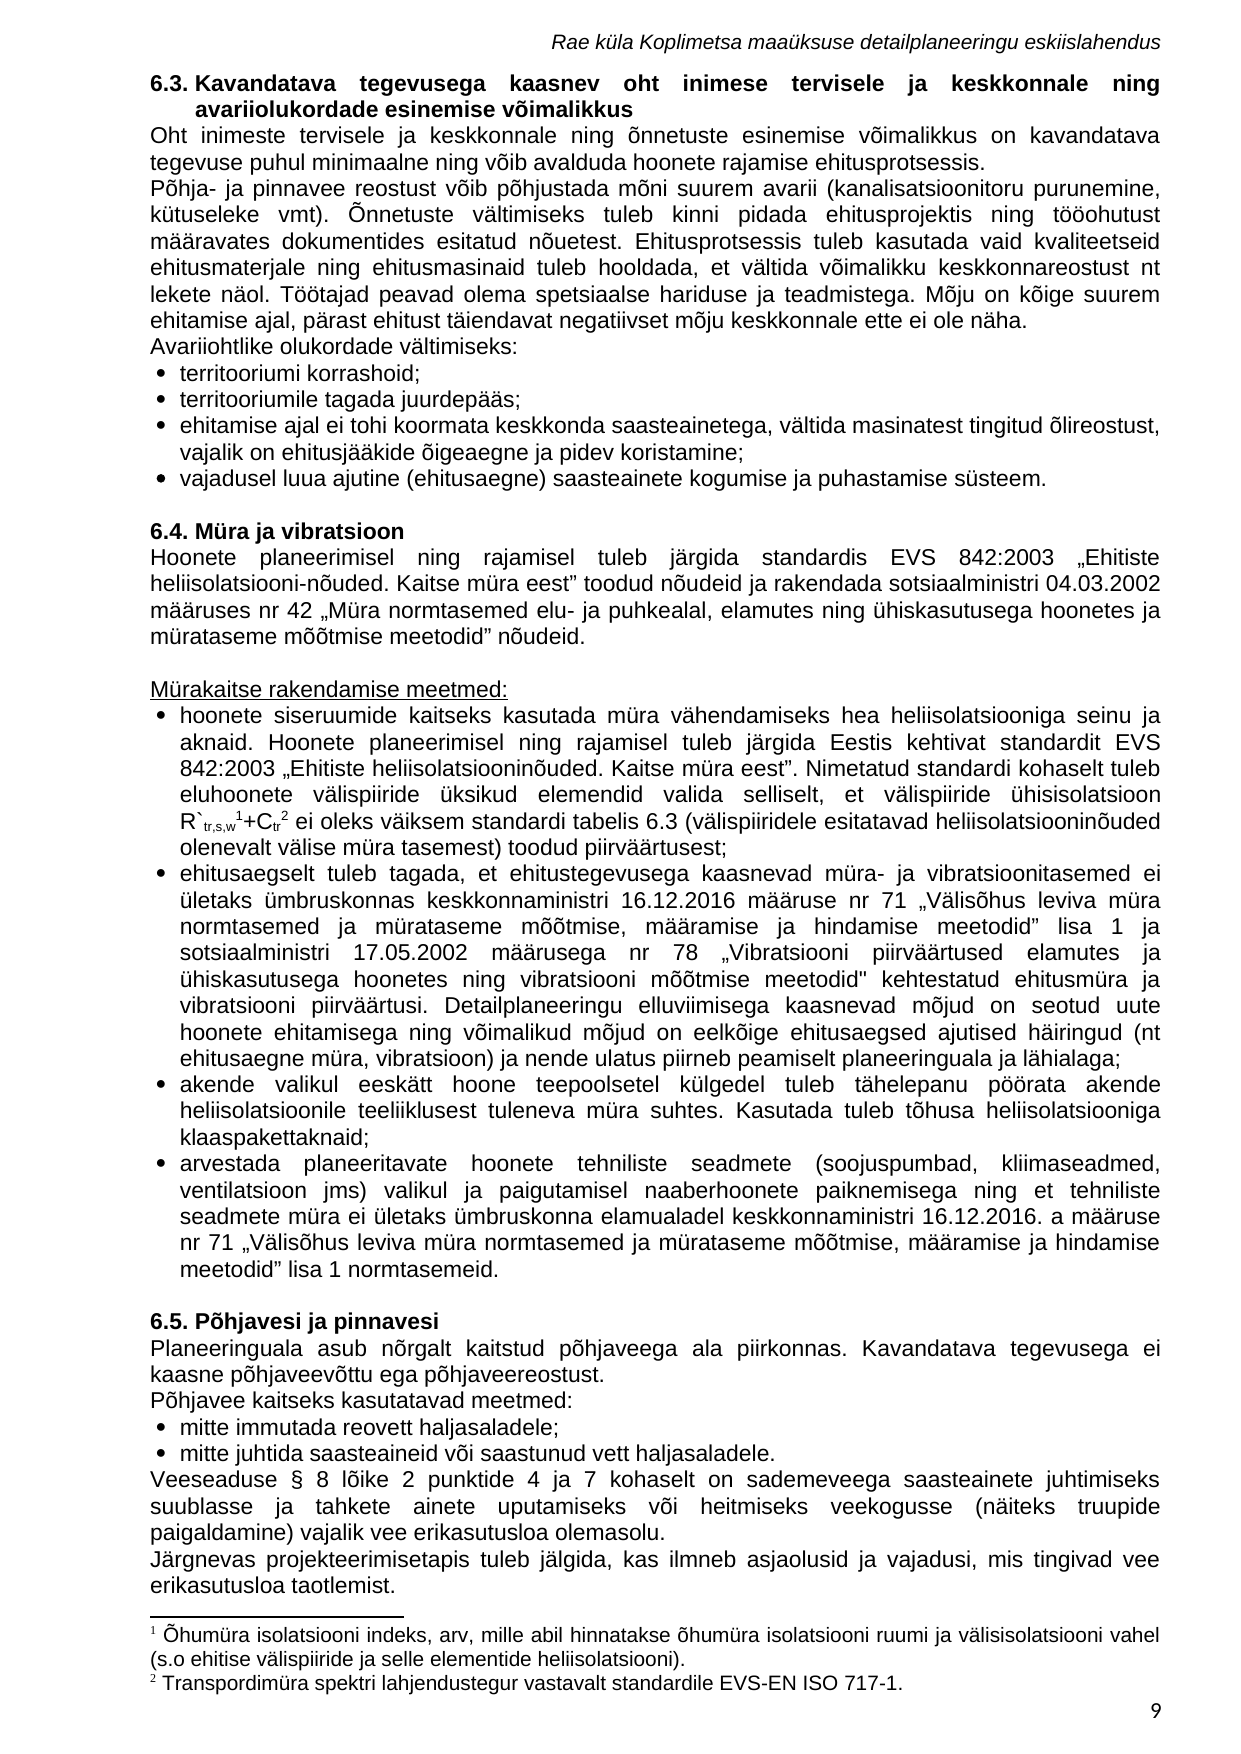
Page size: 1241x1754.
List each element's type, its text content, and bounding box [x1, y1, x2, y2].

subtitle Põhjavesi ja pinnavesi [150, 1308, 1161, 1335]
list vajadusel luua ajutine (ehitusaegne) saasteainete kogumise ja puhastamise süsteem. [157, 465, 1161, 491]
list ehitusaegselt tuleb tagada, et ehitustegevusega kaasnevad müra- ja vibratsioonitasemed ei ületaks ümbruskonnas keskkonnaministri 16.12.2016 määruse nr 71 „Välisõhus leviva müra normtasemed ja mürataseme mõõtmise, määramise ja hindamise meetodid” lisa 1 ja sotsiaalministri 17.05.2002 määrusega nr 78 „Vibratsiooni piirväärtused elamutes ja ühiskasutusega hoonetes ning vibratsiooni mõõtmise meetodid" kehtestatud ehitusmüra ja vibratsiooni piirväärtusi. Detailplaneeringu elluviimisega kaasnevad mõjud on seotud uute hoonete ehitamisega ning võimalikud mõjud on eelkõige ehitusaegsed ajutised häiringud (nt ehitusaegne müra, vibratsioon) ja nende ulatus piirneb peamiselt planeeringuala ja lähialaga; [157, 860, 1161, 1071]
list arvestada planeeritavate hoonete tehniliste seadmete (soojuspumbad, kliimaseadmed, ventilatsioon jms) valikul ja paigutamisel naaberhoonete paiknemisega ning et tehniliste seadmete müra ei ületaks ümbruskonna elamualadel keskkonnaministri 16.12.2016. a määruse nr 71 „Välisõhus leviva müra normtasemed ja mürataseme mõõtmise, määramise ja hindamise meetodid” lisa 1 normtasemeid. [157, 1150, 1161, 1282]
text Põhja- ja pinnavee reostust võib põhjustada mõni suurem avarii (kanalisatsioonitoru purunemine, kütuseleke vmt). Õnnetuste vältimiseks tuleb kinni pidada ehitusprojektis ning tööohutust määravates dokumentides esitatud nõuetest. Ehitusprotsessis tuleb kasutada vaid kvaliteetseid ehitusmaterjale ning ehitusmasinaid tuleb hooldada, et vältida võimalikku keskkonnareostust nt lekete näol. Töötajad peavad olema spetsiaalse hariduse ja teadmistega. Mõju on kõige suurem ehitamise ajal, pärast ehitust täiendavat negatiivset mõju keskkonnale ette ei ole näha. [150, 175, 1161, 333]
text Mürakaitse rakendamise meetmed: [150, 676, 1161, 702]
list mitte immutada reovett haljasaladele; [157, 1414, 1161, 1440]
list territooriumile tagada juurdepääs; [157, 386, 1161, 412]
text Järgnevas projekteerimisetapis tuleb jälgida, kas ilmneb asjaolusid ja vajadusi, mis tingivad vee erikasutusloa taotlemist. [150, 1546, 1161, 1598]
subtitle Müra ja vibratsioon [150, 518, 1161, 544]
list mitte juhtida saasteaineid või saastunud vett haljasaladele. [157, 1440, 1161, 1466]
list ehitamise ajal ei tohi koormata keskkonda saasteainetega, vältida masinatest tingitud õlireostust, vajalik on ehitusjääkide õigeaegne ja pidev koristamine; [157, 412, 1161, 465]
text Avariiohtlike olukordade vältimiseks: [150, 333, 1161, 359]
subtitle Kavandatava tegevusega kaasnev oht inimese tervisele ja keskkonnale ning avariiolukordade esinemise võimalikkus [150, 70, 1161, 122]
list akende valikul eeskätt hoone teepoolsetel külgedel tuleb tähelepanu pöörata akende heliisolatsioonile teeliiklusest tuleneva müra suhtes. Kasutada tuleb tõhusa heliisolatsiooniga klaaspakettaknaid; [157, 1071, 1161, 1150]
text Veeseaduse § 8 lõike 2 punktide 4 ja 7 kohaselt on sademeveega saasteainete juhtimiseks suublasse ja tahkete ainete uputamiseks või heitmiseks veekogusse (näiteks truupide paigaldamine) vajalik vee erikasutusloa olemasolu. [150, 1466, 1161, 1546]
list territooriumi korrashoid; [157, 359, 1161, 386]
text Oht inimeste tervisele ja keskkonnale ning õnnetuste esinemise võimalikkus on kavandatava tegevuse puhul minimaalne ning võib avalduda hoonete rajamise ehitusprotsessis. [150, 122, 1161, 175]
list hoonete siseruumide kaitseks kasutada müra vähendamiseks hea heliisolatsiooniga seinu ja aknaid. Hoonete planeerimisel ning rajamisel tuleb järgida Eestis kehtivat standardit EVS 842:2003 „Ehitiste heliisolatsiooninõuded. Kaitse müra eest”. Nimetatud standardi kohaselt tuleb eluhoonete välispiiride üksikud elemendid valida selliselt, et välispiiride ühisisolatsioon R`tr,s,w+Ctr ei oleks väiksem standardi tabelis 6.3 (välispiiridele esitatavad heliisolatsiooninõuded olenevalt välise müra tasemest) toodud piirväärtusest; [157, 702, 1161, 860]
text Põhjavee kaitseks kasutatavad meetmed: [150, 1387, 1161, 1414]
text Planeeringuala asub nõrgalt kaitstud põhjaveega ala piirkonnas. Kavandatava tegevusega ei kaasne põhjaveevõttu ega põhjaveereostust. [150, 1335, 1161, 1387]
text Hoonete planeerimisel ning rajamisel tuleb järgida standardis EVS 842:2003 „Ehitiste heliisolatsiooni-nõuded. Kaitse müra eest” toodud nõudeid ja rakendada sotsiaalministri 04.03.2002 määruses nr 42 „Müra normtasemed elu- ja puhkealal, elamutes ning ühiskasutusega hoonetes ja mürataseme mõõtmise meetodid” nõudeid. [150, 544, 1161, 649]
